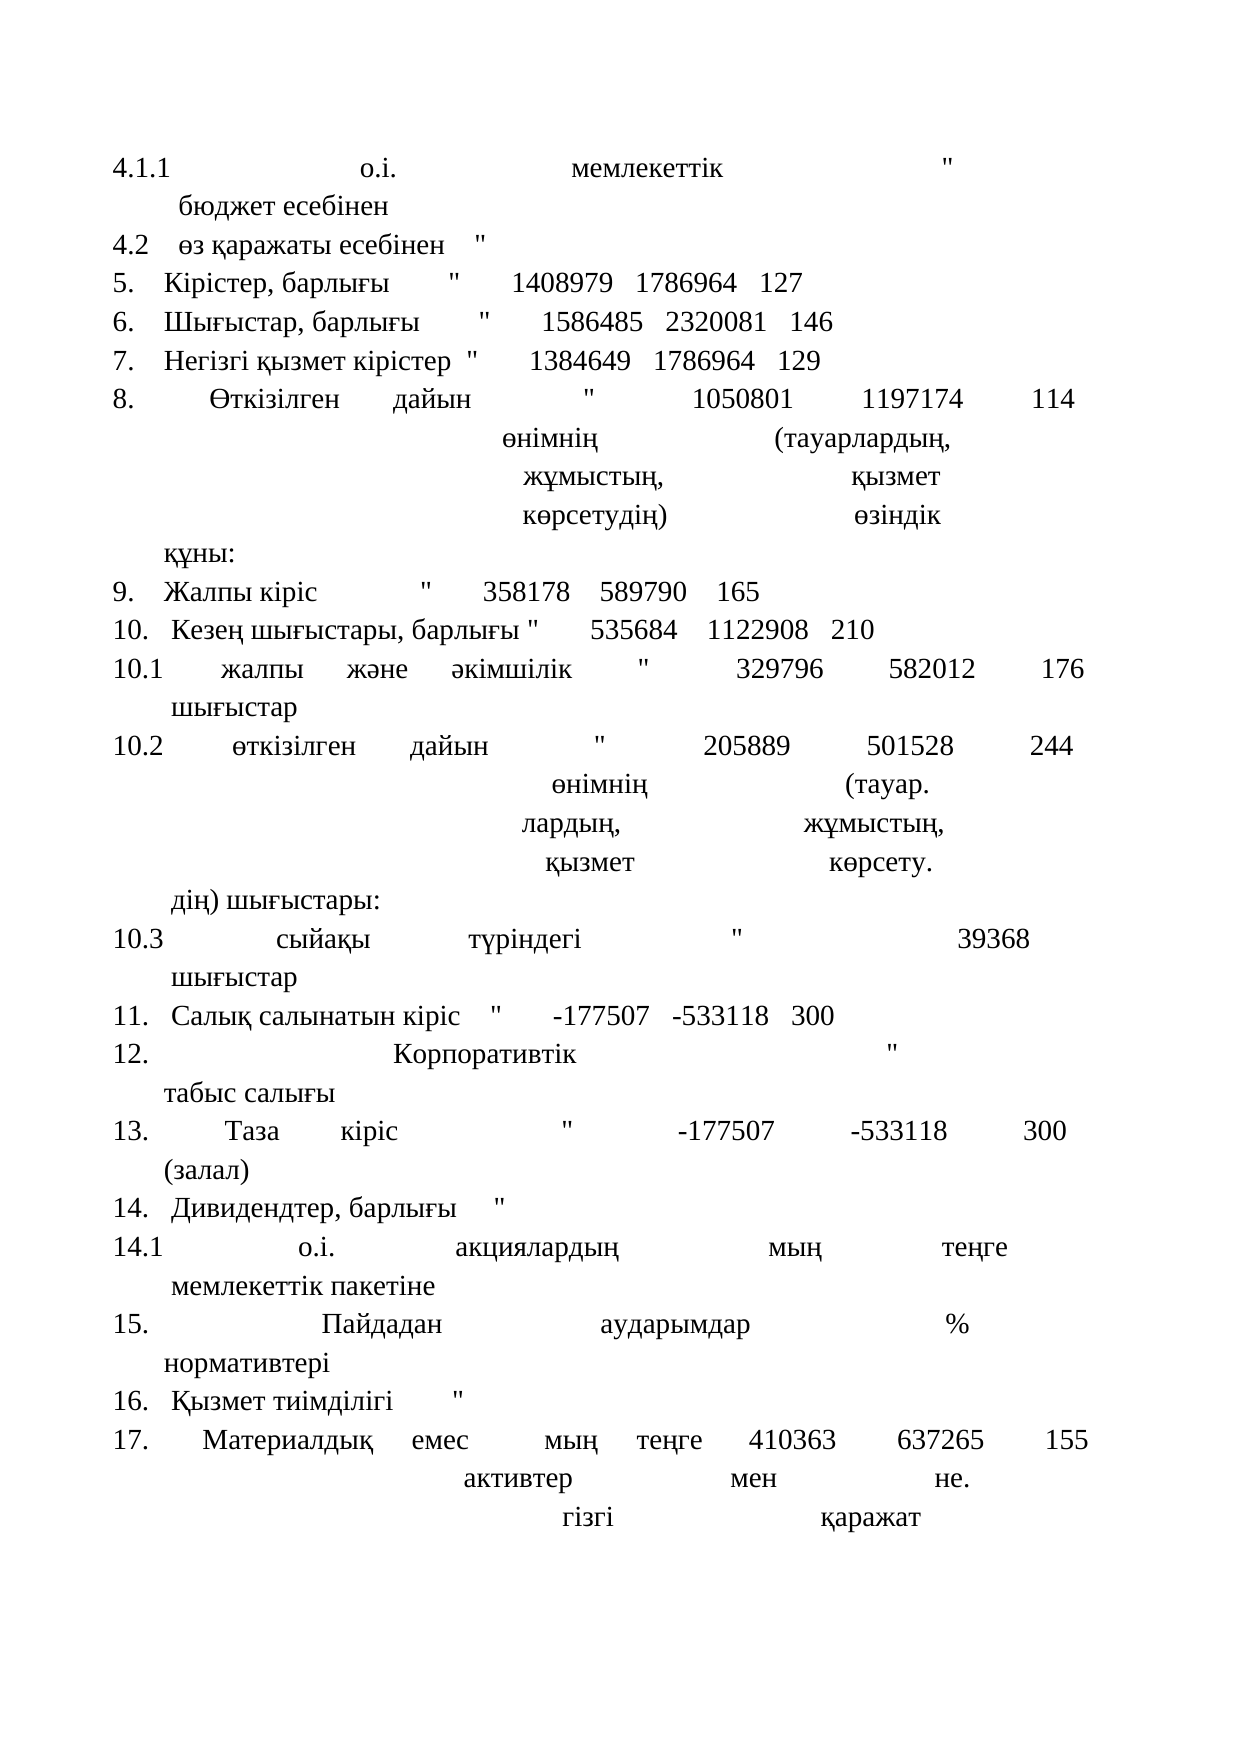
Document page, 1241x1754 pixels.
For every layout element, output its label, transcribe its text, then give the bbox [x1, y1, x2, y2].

text 12. Корпоративтiк " табыс салығы [112, 1036, 1128, 1108]
text 15. Пайдадан аударымдар % нормативтерi [112, 1306, 1128, 1378]
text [112, 1422, 1128, 1532]
text 10. Кезең шығыстары, барлығы " 535684 1122908 210 [112, 612, 1128, 646]
text 11. Салық салынатын кiрiс " -177507 -533118 300 [112, 998, 1128, 1031]
text 10.1 жалпы және әкiмшілiк " 329796 582012 176 шығыстар [112, 651, 1128, 723]
text 13. Таза кіріс " -177507 -533118 300 (залал) [112, 1113, 1128, 1186]
text 14.1 о.і. акциялардың мың теңге мемлекеттік пакетіне [112, 1229, 1128, 1301]
text 10.2 өткiзiлген дайын " 205889 501528 244 өнiмнiң (тауар. лардың, жұмыстың, қызмет көрсету. дің) шығыстары: [112, 728, 1128, 916]
text 7. Негізгі қызмет кiрiстер " 1384649 1786964 129 [112, 343, 1128, 376]
text 4.2 өз қаражаты есебiнен " [112, 227, 1128, 261]
text 6. Шығыстар, барлығы " 1586485 2320081 146 [112, 304, 1128, 338]
text 4.1.1 о.і. мемлекеттік " бюджет есебінен [112, 150, 1128, 222]
text 16. Қызмет тиiмдiлiгі " [112, 1383, 1128, 1417]
text 9. Жалпы кiрiс " 358178 589790 165 [112, 574, 1128, 607]
text 5. Кірістер, барлығы " 1408979 1786964 127 [112, 266, 1128, 299]
text 8. Өткізiлген дайын " 1050801 1197174 114 өнiмнiң (тауарлардың, жұмыстың, қызмет көрсетудің) өзiндiк құны: [112, 381, 1128, 569]
text 10.3 сыйақы түрiндегi " 39368 шығыстар [112, 921, 1128, 993]
text 14. Дивидендтер, барлығы " [112, 1191, 1128, 1224]
